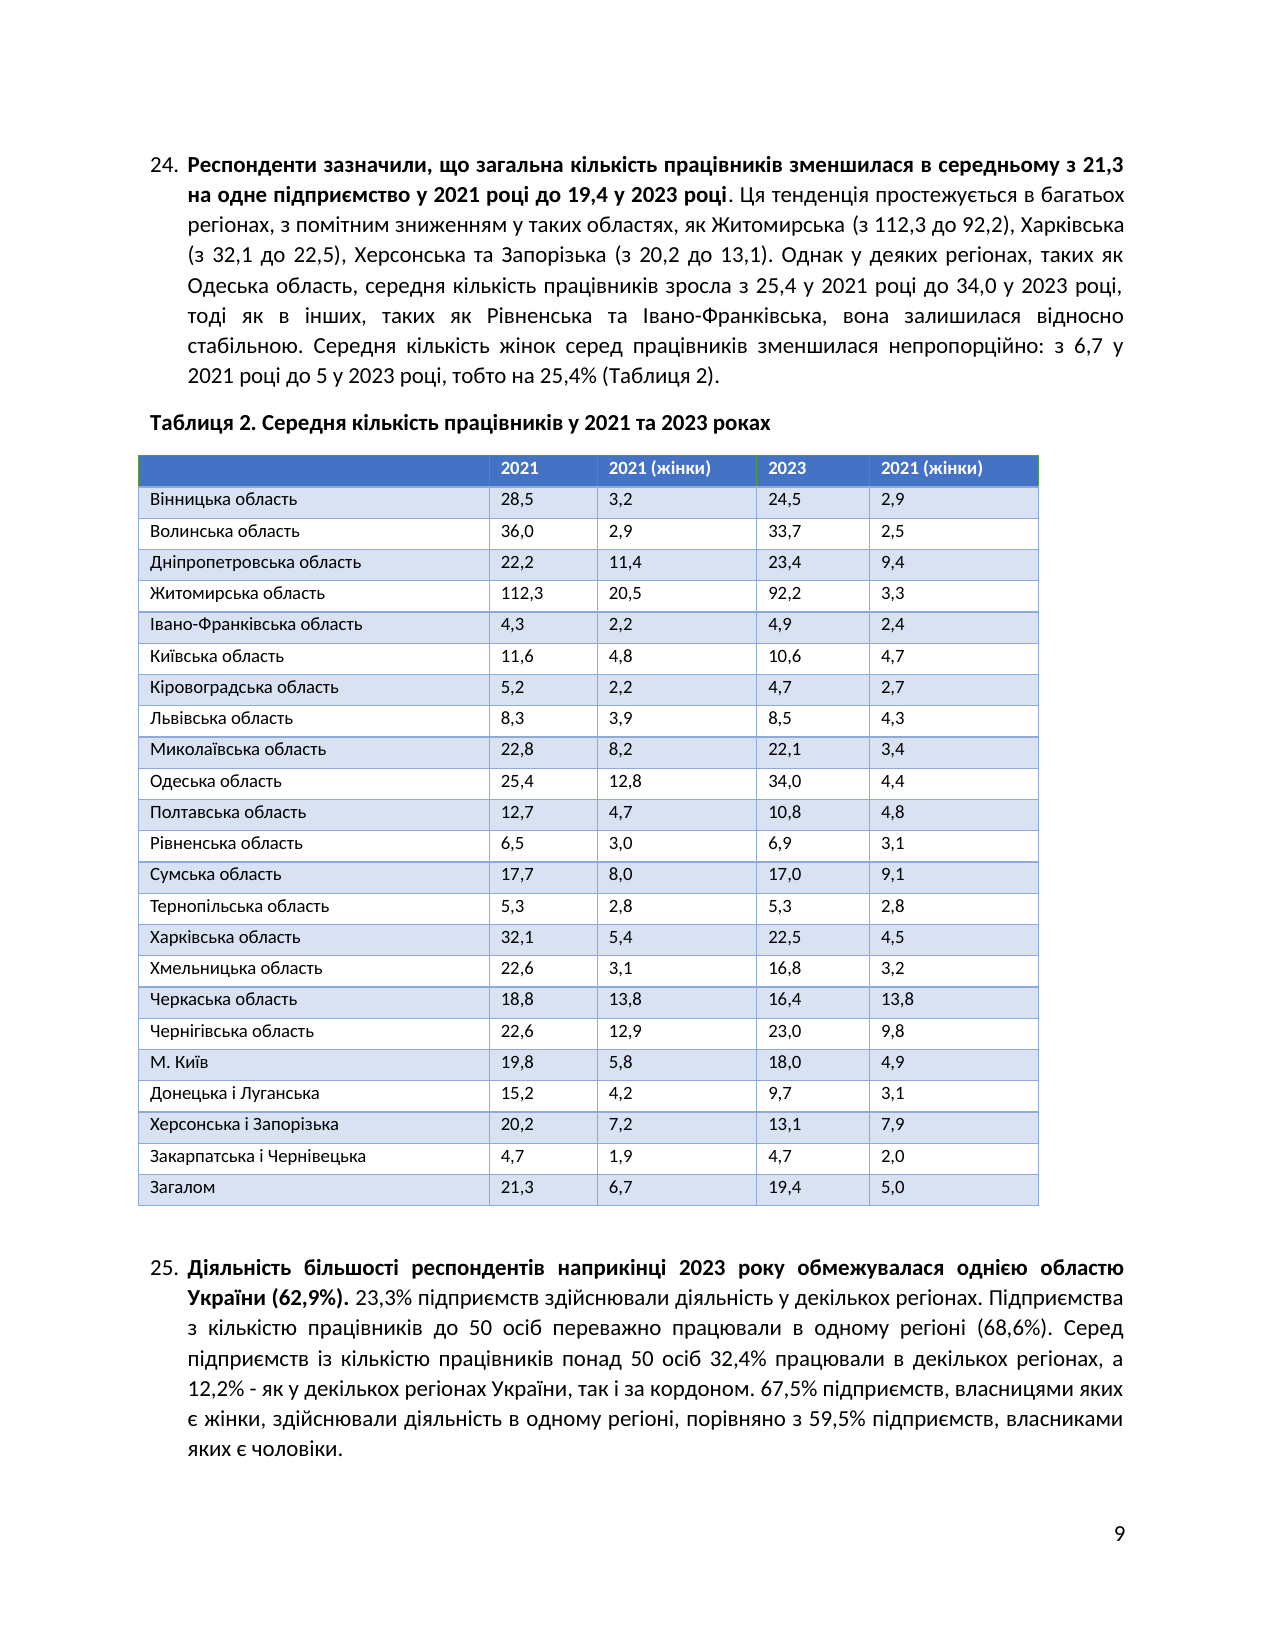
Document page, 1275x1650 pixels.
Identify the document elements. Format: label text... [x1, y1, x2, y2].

table_cell 34,0 [757, 769, 869, 799]
table_cell 2,0 [870, 1144, 1038, 1174]
table_cell 4,8 [598, 644, 756, 674]
table_header 2021 (жінки) [870, 456, 1038, 486]
table_cell 5,2 [490, 675, 597, 705]
table_cell 4,4 [870, 769, 1038, 799]
table_cell 2,8 [870, 894, 1038, 924]
table_cell 2,9 [598, 519, 756, 549]
table_cell 2,4 [870, 613, 1038, 643]
table_cell 3,2 [598, 488, 756, 518]
table_header 2021 (жінки) [598, 456, 756, 486]
table_cell 8,2 [598, 738, 756, 768]
table_cell 11,6 [490, 644, 597, 674]
table_cell 21,3 [490, 1175, 597, 1205]
table_cell 16,4 [757, 988, 869, 1018]
table_cell 8,5 [757, 706, 869, 736]
table_cell Вінницька область [139, 488, 489, 518]
table_cell Львівська область [139, 706, 489, 736]
table_cell 25,4 [490, 769, 597, 799]
list Респонденти зазначили, що загальна кількість працівників зменшилася в середньому з 21,3 на одне підприємство у 2021 році до 19,4 у 2023 році. Ця тенденція простежується в багатьох регіонах, з помітним зниженням у таких областях, як Житомирська (з 112,3 до 92,2), Харківська (з 32,1 до 22,5), Херсонська та Запорізька (з 20,2 до 13,1). Однак у деяких регіонах, таких як Одеська область, середня кількість працівників зросла з 25,4 у 2021 році до 34,0 у 2023 році, тоді як в інших, таких як Рівненська та Івано-Франківська, вона залишилася відносно стабільною. Середня кількість жінок серед працівників зменшилася непропорційно: з 6,7 у 2021 році до 5 у 2023 році, тобто на 25,4% (Таблиця 2). [150, 150, 1125, 389]
table_cell 28,5 [490, 488, 597, 518]
table_cell Київська область [139, 644, 489, 674]
table_cell М. Київ [139, 1050, 489, 1080]
table_cell 4,2 [598, 1081, 756, 1111]
table_cell 22,2 [490, 550, 597, 580]
table_cell 3,1 [870, 831, 1038, 861]
table_cell Полтавська область [139, 800, 489, 830]
table_cell 4,7 [757, 1144, 869, 1174]
table_cell 2,5 [870, 519, 1038, 549]
table_cell 12,8 [598, 769, 756, 799]
table_cell 3,0 [598, 831, 756, 861]
table_cell 3,3 [870, 581, 1038, 611]
table_cell Херсонська і Запорізька [139, 1113, 489, 1143]
table_cell Кіровоградська область [139, 675, 489, 705]
table_cell 36,0 [490, 519, 597, 549]
table_cell Харківська область [139, 925, 489, 955]
table_cell 19,4 [757, 1175, 869, 1205]
table_cell 18,0 [757, 1050, 869, 1080]
table_cell 5,3 [490, 894, 597, 924]
table_cell 5,0 [870, 1175, 1038, 1205]
table_cell 4,7 [490, 1144, 597, 1174]
table_cell Івано-Франківська область [139, 613, 489, 643]
table_cell 9,1 [870, 863, 1038, 893]
table_cell Миколаївська область [139, 738, 489, 768]
table_cell 4,9 [757, 613, 869, 643]
table_cell 3,2 [870, 956, 1038, 986]
table_cell 4,3 [870, 706, 1038, 736]
table_cell 22,6 [490, 1019, 597, 1049]
table_cell 3,9 [598, 706, 756, 736]
table_cell 6,7 [598, 1175, 756, 1205]
text Таблиця 2. Середня кількість працівників у 2021 та 2023 роках [150, 408, 1125, 436]
table_cell 13,1 [757, 1113, 869, 1143]
table_cell 7,9 [870, 1113, 1038, 1143]
table_header 2021 [490, 456, 597, 486]
table_cell 4,7 [757, 675, 869, 705]
table_cell 2,2 [598, 613, 756, 643]
table_cell 3,4 [870, 738, 1038, 768]
table_cell 12,9 [598, 1019, 756, 1049]
table_cell Сумська область [139, 863, 489, 893]
table_cell 2,9 [870, 488, 1038, 518]
table_cell 112,3 [490, 581, 597, 611]
table_cell 4,8 [870, 800, 1038, 830]
table_cell 20,2 [490, 1113, 597, 1143]
table_cell 23,4 [757, 550, 869, 580]
table_cell 17,7 [490, 863, 597, 893]
table_cell 6,5 [490, 831, 597, 861]
table_cell 15,2 [490, 1081, 597, 1111]
table_cell Хмельницька область [139, 956, 489, 986]
table_cell 92,2 [757, 581, 869, 611]
table_cell Загалом [139, 1175, 489, 1205]
table_header 2023 [757, 456, 869, 486]
table_cell 7,2 [598, 1113, 756, 1143]
table_cell 19,8 [490, 1050, 597, 1080]
table_cell Дніпропетровська область [139, 550, 489, 580]
table_cell 20,5 [598, 581, 756, 611]
table_cell 11,4 [598, 550, 756, 580]
table_cell Волинська область [139, 519, 489, 549]
table_cell Одеська область [139, 769, 489, 799]
table_cell 22,8 [490, 738, 597, 768]
table_cell 12,7 [490, 800, 597, 830]
table_cell 22,5 [757, 925, 869, 955]
table_cell 23,0 [757, 1019, 869, 1049]
table_header [139, 456, 489, 486]
list Діяльність більшості респондентів наприкінці 2023 року обмежувалася однією областю України (62,9%). 23,3% підприємств здійснювали діяльність у декількох регіонах. Підприємства з кількістю працівників до 50 осіб переважно працювали в одному регіоні (68,6%). Серед підприємств із кількістю працівників понад 50 осіб 32,4% працювали в декількох регіонах, а 12,2% - як у декількох регіонах України, так і за кордоном. 67,5% підприємств, власницями яких є жінки, здійснювали діяльність в одному регіоні, порівняно з 59,5% підприємств, власниками яких є чоловіки. [150, 1253, 1125, 1462]
table_cell 3,1 [870, 1081, 1038, 1111]
table_cell Черкаська область [139, 988, 489, 1018]
table_cell 13,8 [598, 988, 756, 1018]
table_cell Рівненська область [139, 831, 489, 861]
table_cell 2,7 [870, 675, 1038, 705]
table_cell Закарпатська і Чернівецька [139, 1144, 489, 1174]
table_cell Тернопільська область [139, 894, 489, 924]
table_cell 22,6 [490, 956, 597, 986]
table_cell 4,5 [870, 925, 1038, 955]
table_cell 4,7 [870, 644, 1038, 674]
table_cell Житомирська область [139, 581, 489, 611]
table_cell Чернігівська область [139, 1019, 489, 1049]
table_cell 5,4 [598, 925, 756, 955]
table_cell 5,3 [757, 894, 869, 924]
table_cell 22,1 [757, 738, 869, 768]
table_cell 6,9 [757, 831, 869, 861]
table_cell 16,8 [757, 956, 869, 986]
table_cell 24,5 [757, 488, 869, 518]
table_cell 18,8 [490, 988, 597, 1018]
table_cell 33,7 [757, 519, 869, 549]
table_cell 8,3 [490, 706, 597, 736]
table_cell Донецька і Луганська [139, 1081, 489, 1111]
table_cell 9,8 [870, 1019, 1038, 1049]
table_cell 10,8 [757, 800, 869, 830]
table_cell 5,8 [598, 1050, 756, 1080]
table_cell 10,6 [757, 644, 869, 674]
table_cell 3,1 [598, 956, 756, 986]
table_cell 9,7 [757, 1081, 869, 1111]
table_cell 8,0 [598, 863, 756, 893]
table_cell 13,8 [870, 988, 1038, 1018]
table_cell 4,3 [490, 613, 597, 643]
table_cell 9,4 [870, 550, 1038, 580]
table_cell 1,9 [598, 1144, 756, 1174]
table_cell 4,7 [598, 800, 756, 830]
table_cell 2,8 [598, 894, 756, 924]
table_cell 32,1 [490, 925, 597, 955]
table_cell 2,2 [598, 675, 756, 705]
table_cell 4,9 [870, 1050, 1038, 1080]
table_cell 17,0 [757, 863, 869, 893]
